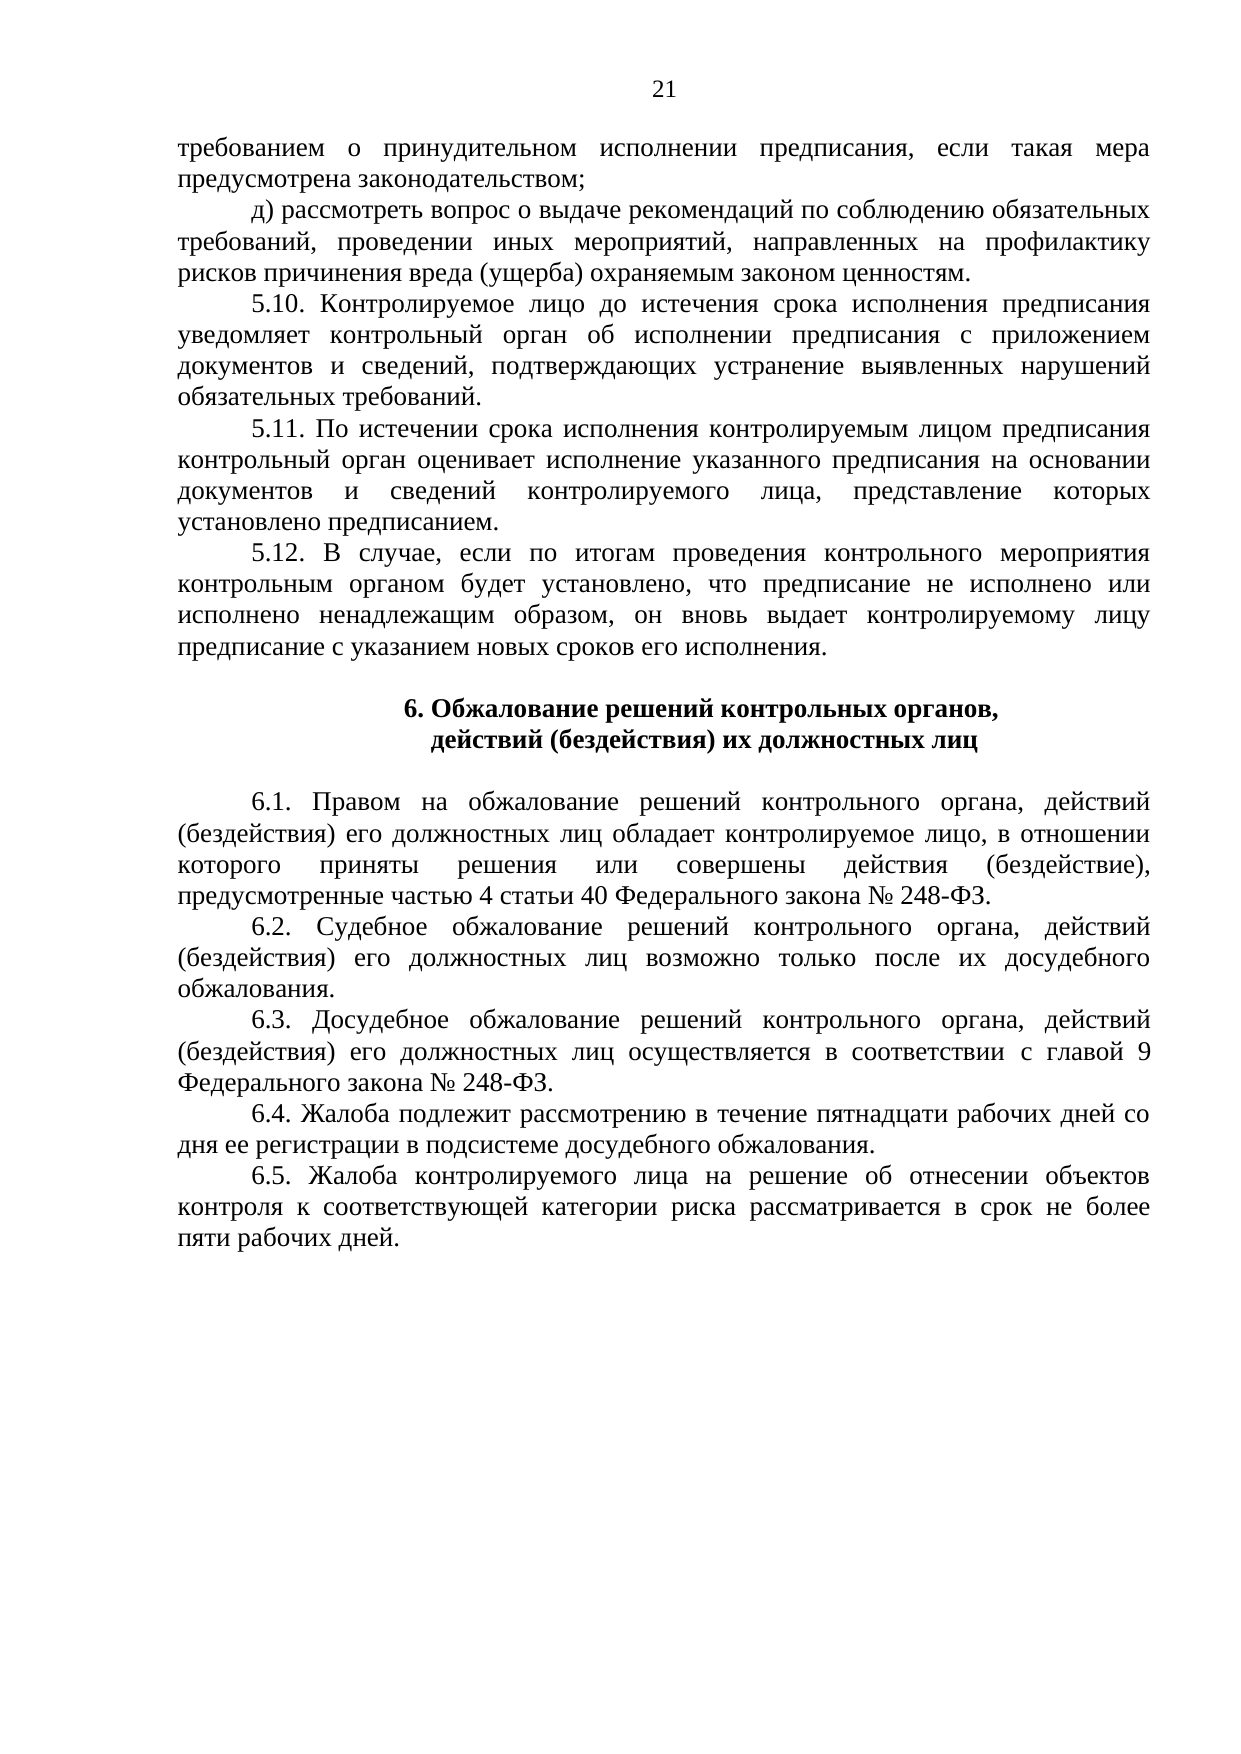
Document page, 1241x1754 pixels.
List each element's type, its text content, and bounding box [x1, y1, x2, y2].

text 6.1. Правом на обжалование решений контрольного органа, действий (бездействия) его должностных лиц обладает контролируемое лицо, в отношении которого приняты решения или совершены действия (бездействие), предусмотренные частью 4 статьи 40 Федерального закона № 248-ФЗ. [177, 786, 1152, 910]
text 6.4. Жалоба подлежит рассмотрению в течение пятнадцати рабочих дней со дня ее регистрации в подсистеме досудебного обжалования. [177, 1097, 1152, 1159]
text 5.11. По истечении срока исполнения контролируемым лицом предписания контрольный орган оценивает исполнение указанного предписания на основании документов и сведений контролируемого лица, представление которых установлено предписанием. [177, 412, 1152, 536]
text 6.2. Судебное обжалование решений контрольного органа, действий (бездействия) его должностных лиц возможно только после их досудебного обжалования. [177, 910, 1152, 1003]
text действий (бездействия) их должностных лиц [177, 723, 1152, 754]
text 5.12. В случае, если по итогам проведения контрольного мероприятия контрольным органом будет установлено, что предписание не исполнено или исполнено ненадлежащим образом, он вновь выдает контролируемому лицу предписание с указанием новых сроков его исполнения. [177, 536, 1152, 661]
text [177, 131, 1152, 194]
text д) рассмотреть вопрос о выдаче рекомендаций по соблюдению обязательных требований, проведении иных мероприятий, направленных на профилактику рисков причинения вреда (ущерба) охраняемым законом ценностям. [177, 194, 1152, 287]
text 6.5. Жалоба контролируемого лица на решение об отнесении объектов контроля к соответствующей категории риска рассматривается в срок не более пяти рабочих дней. [177, 1159, 1152, 1253]
text 6. Обжалование решений контрольных органов, [177, 692, 1152, 723]
text 6.3. Досудебное обжалование решений контрольного органа, действий (бездействия) его должностных лиц осуществляется в соответствии с главой 9 Федерального закона № 248-ФЗ. [177, 1003, 1152, 1097]
text 5.10. Контролируемое лицо до истечения срока исполнения предписания уведомляет контрольный орган об исполнении предписания с приложением документов и сведений, подтверждающих устранение выявленных нарушений обязательных требований. [177, 287, 1152, 412]
